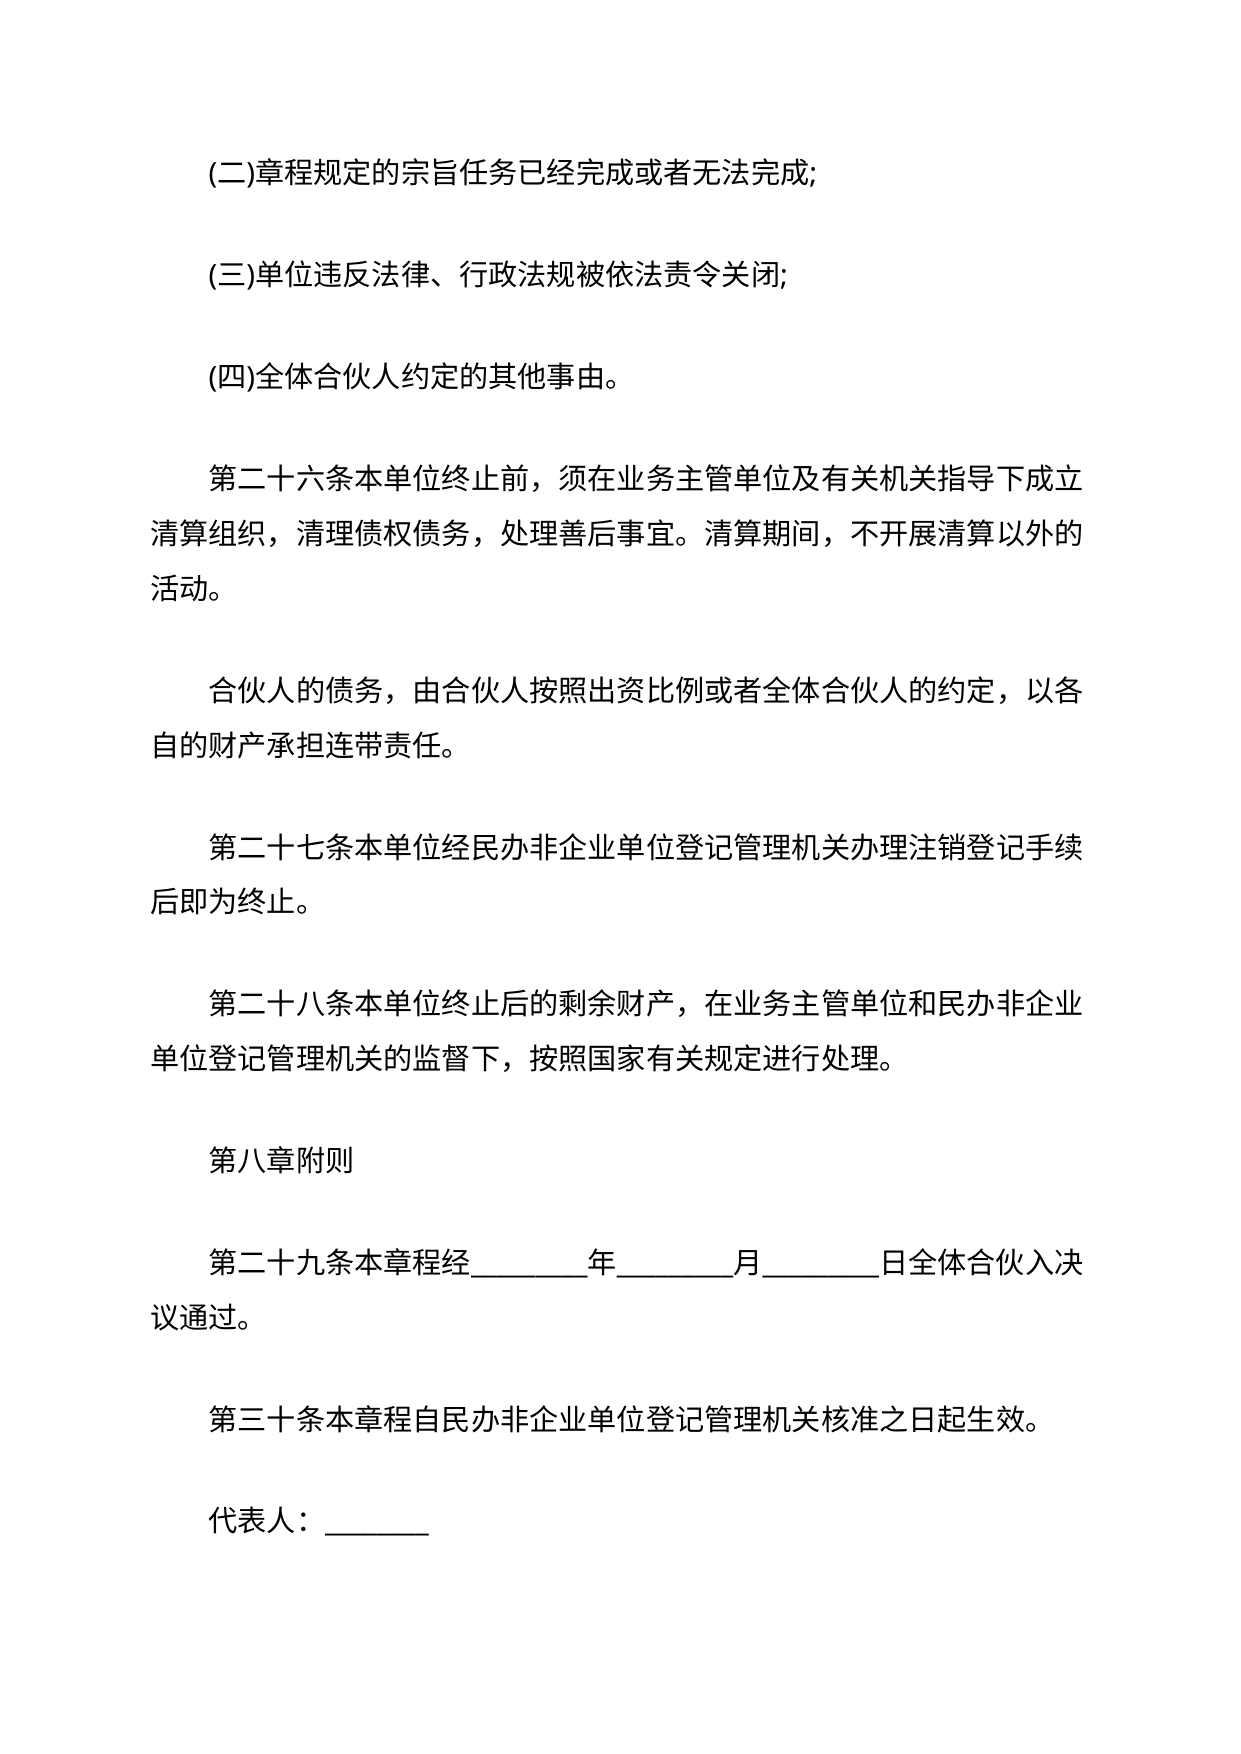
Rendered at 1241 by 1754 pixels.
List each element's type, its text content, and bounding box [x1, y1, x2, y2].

text 第二十八条本单位终止后的剩余财产，在业务主管单位和民办非企业单位登记管理机关的监督下，按照国家有关规定进行处理。 [150, 981, 1090, 1078]
text 第二十九条本章程经_________年_________月_________日全体合伙入决议通过。 [150, 1239, 1090, 1337]
text 合伙人的债务，由合伙人按照出资比例或者全体合伙人的约定，以各自的财产承担连带责任。 [150, 667, 1090, 765]
text 第二十七条本单位经民办非企业单位登记管理机关办理注销登记手续后即为终止。 [150, 824, 1090, 921]
text 第二十六条本单位终止前，须在业务主管单位及有关机关指导下成立清算组织，清理债权债务，处理善后事宜。清算期间，不开展清算以外的活动。 [150, 456, 1090, 608]
text 第八章附则 [150, 1137, 1090, 1180]
text (三)单位违反法律、行政法规被依法责令关闭; [150, 252, 1090, 294]
text (四)全体合伙人约定的其他事由。 [150, 354, 1090, 396]
text 第三十条本章程自民办非企业单位登记管理机关核准之日起生效。 [150, 1396, 1090, 1438]
text (二)章程规定的宗旨任务已经完成或者无法完成; [150, 150, 1090, 192]
text 代表人：________ [150, 1498, 1090, 1540]
